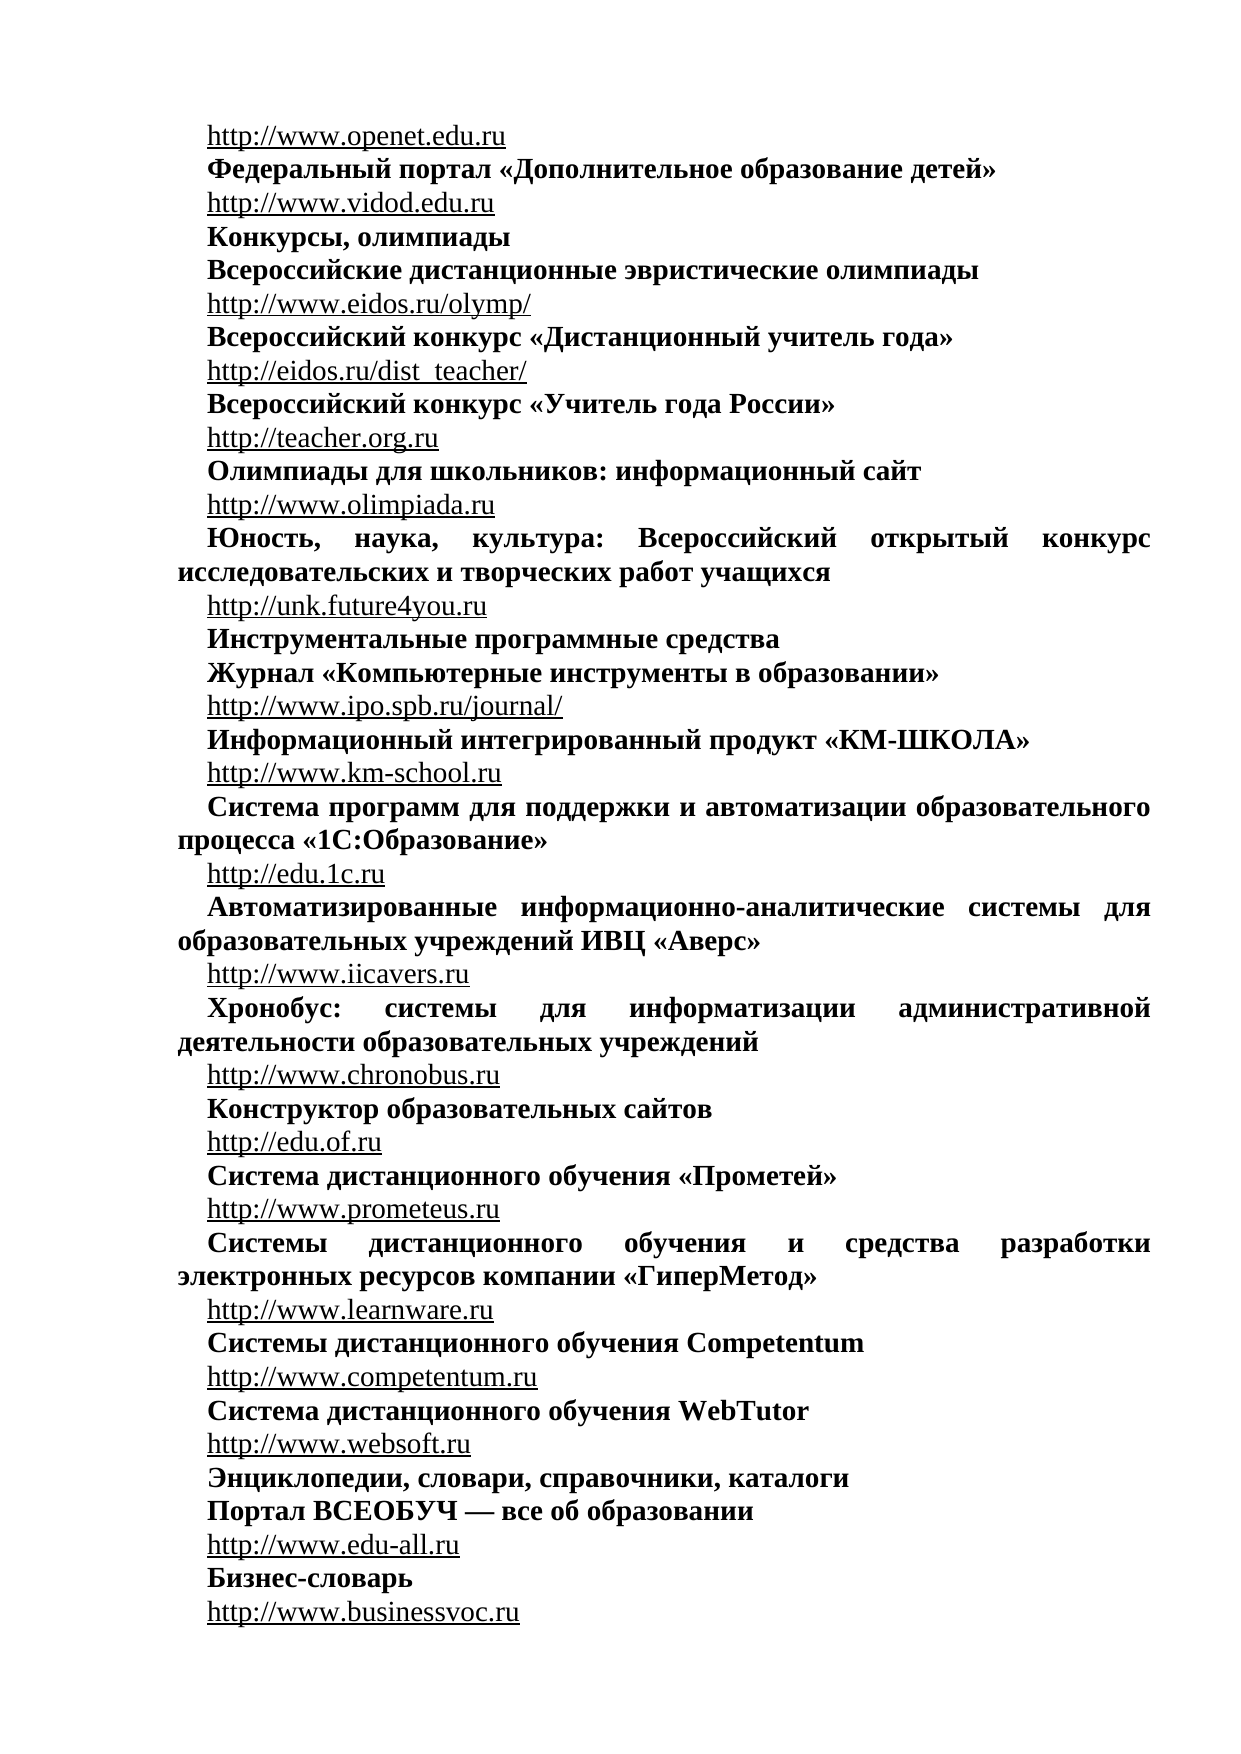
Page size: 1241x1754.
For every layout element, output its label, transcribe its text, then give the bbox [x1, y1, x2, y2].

text Журнал «Компьютерные инструменты в образовании» [177, 655, 1152, 688]
text Система дистанционного обучения WebTutor [177, 1393, 1152, 1426]
text http://www.openet.edu.ru [177, 118, 1152, 152]
text Система программ для поддержки и автоматизации образовательного процесса «1С:Образование» [177, 789, 1152, 856]
text http://www.learnware.ru [177, 1292, 1152, 1326]
text Конкурсы, олимпиады [177, 219, 1152, 252]
text Системы дистанционного обучения Competentum [177, 1326, 1152, 1359]
text http://www.eidos.ru/olymp/ [177, 286, 1152, 319]
text http://www.businessvoc.ru [177, 1594, 1152, 1627]
text Всероссийский конкурс «Дистанционный учитель года» [177, 319, 1152, 353]
text Информационный интегрированный продукт «КМ-ШКОЛА» [177, 722, 1152, 755]
text http://www.ipo.spb.ru/journal/ [177, 688, 1152, 722]
text Бизнес-словарь [177, 1560, 1152, 1594]
text http://www.websoft.ru [177, 1426, 1152, 1460]
text http://www.olimpiada.ru [177, 487, 1152, 521]
text http://www.competentum.ru [177, 1359, 1152, 1393]
text http://edu.of.ru [177, 1124, 1152, 1158]
text Система дистанционного обучения «Прометей» [177, 1158, 1152, 1191]
text Юность, наука, культура: Всероссийский открытый конкурс исследовательских и творческих работ учащихся [177, 521, 1152, 588]
text Автоматизированные информационно-аналитические системы для образовательных учреждений ИВЦ «Аверс» [177, 889, 1152, 957]
text Всероссийские дистанционные эвристические олимпиады [177, 252, 1152, 286]
text http://www.iicavers.ru [177, 957, 1152, 990]
text Федеральный портал «Дополнительное образование детей» [177, 152, 1152, 185]
text http://www.edu-all.ru [177, 1527, 1152, 1560]
text http://eidos.ru/dist_teacher/ [177, 353, 1152, 386]
text Конструктор образовательных сайтов [177, 1091, 1152, 1124]
text http://www.km-school.ru [177, 755, 1152, 789]
text Хронобус: системы для информатизации административной деятельности образовательных учреждений [177, 990, 1152, 1057]
text Энциклопедии, словари, справочники, каталоги [177, 1460, 1152, 1493]
text http://www.prometeus.ru [177, 1191, 1152, 1225]
text http://www.vidod.edu.ru [177, 185, 1152, 219]
text Инструментальные программные средства [177, 621, 1152, 655]
text http://teacher.org.ru [177, 420, 1152, 453]
text Системы дистанционного обучения и средства разработки электронных ресурсов компании «ГиперМетод» [177, 1225, 1152, 1292]
text Портал ВСЕОБУЧ — все об образовании [177, 1493, 1152, 1527]
text Всероссийский конкурс «Учитель года России» [177, 386, 1152, 420]
text http://edu.1c.ru [177, 856, 1152, 889]
text http://www.chronobus.ru [177, 1057, 1152, 1091]
text http://unk.future4you.ru [177, 588, 1152, 621]
text Олимпиады для школьников: информационный сайт [177, 453, 1152, 487]
